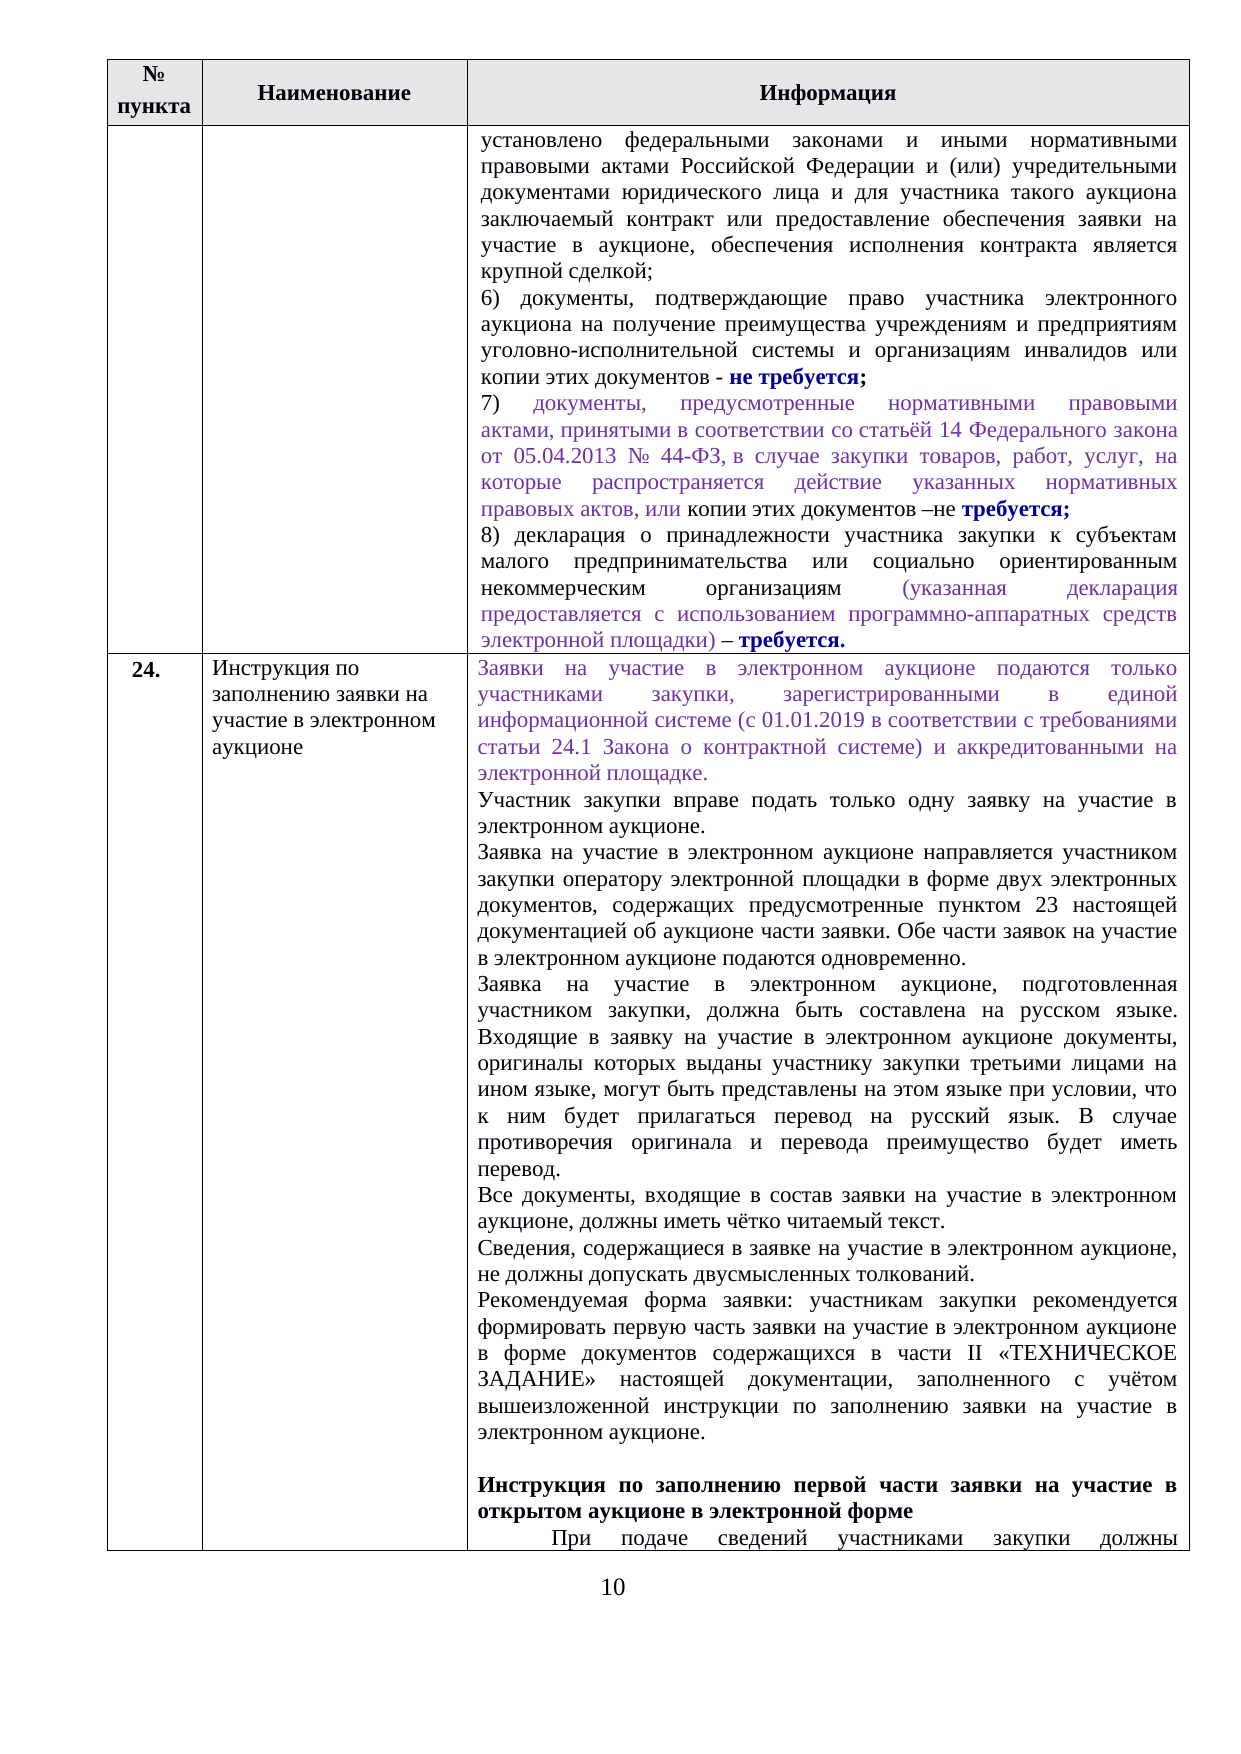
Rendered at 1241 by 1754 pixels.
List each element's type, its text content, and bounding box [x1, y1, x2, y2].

table_cell [108, 126, 202, 653]
table_header Наименование [203, 60, 467, 125]
table_header № пункта [108, 60, 202, 125]
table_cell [468, 654, 1189, 1550]
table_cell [203, 654, 467, 1550]
table_header Информация [468, 60, 1189, 125]
table_cell [108, 654, 202, 1550]
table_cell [468, 126, 1189, 653]
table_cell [203, 126, 467, 653]
